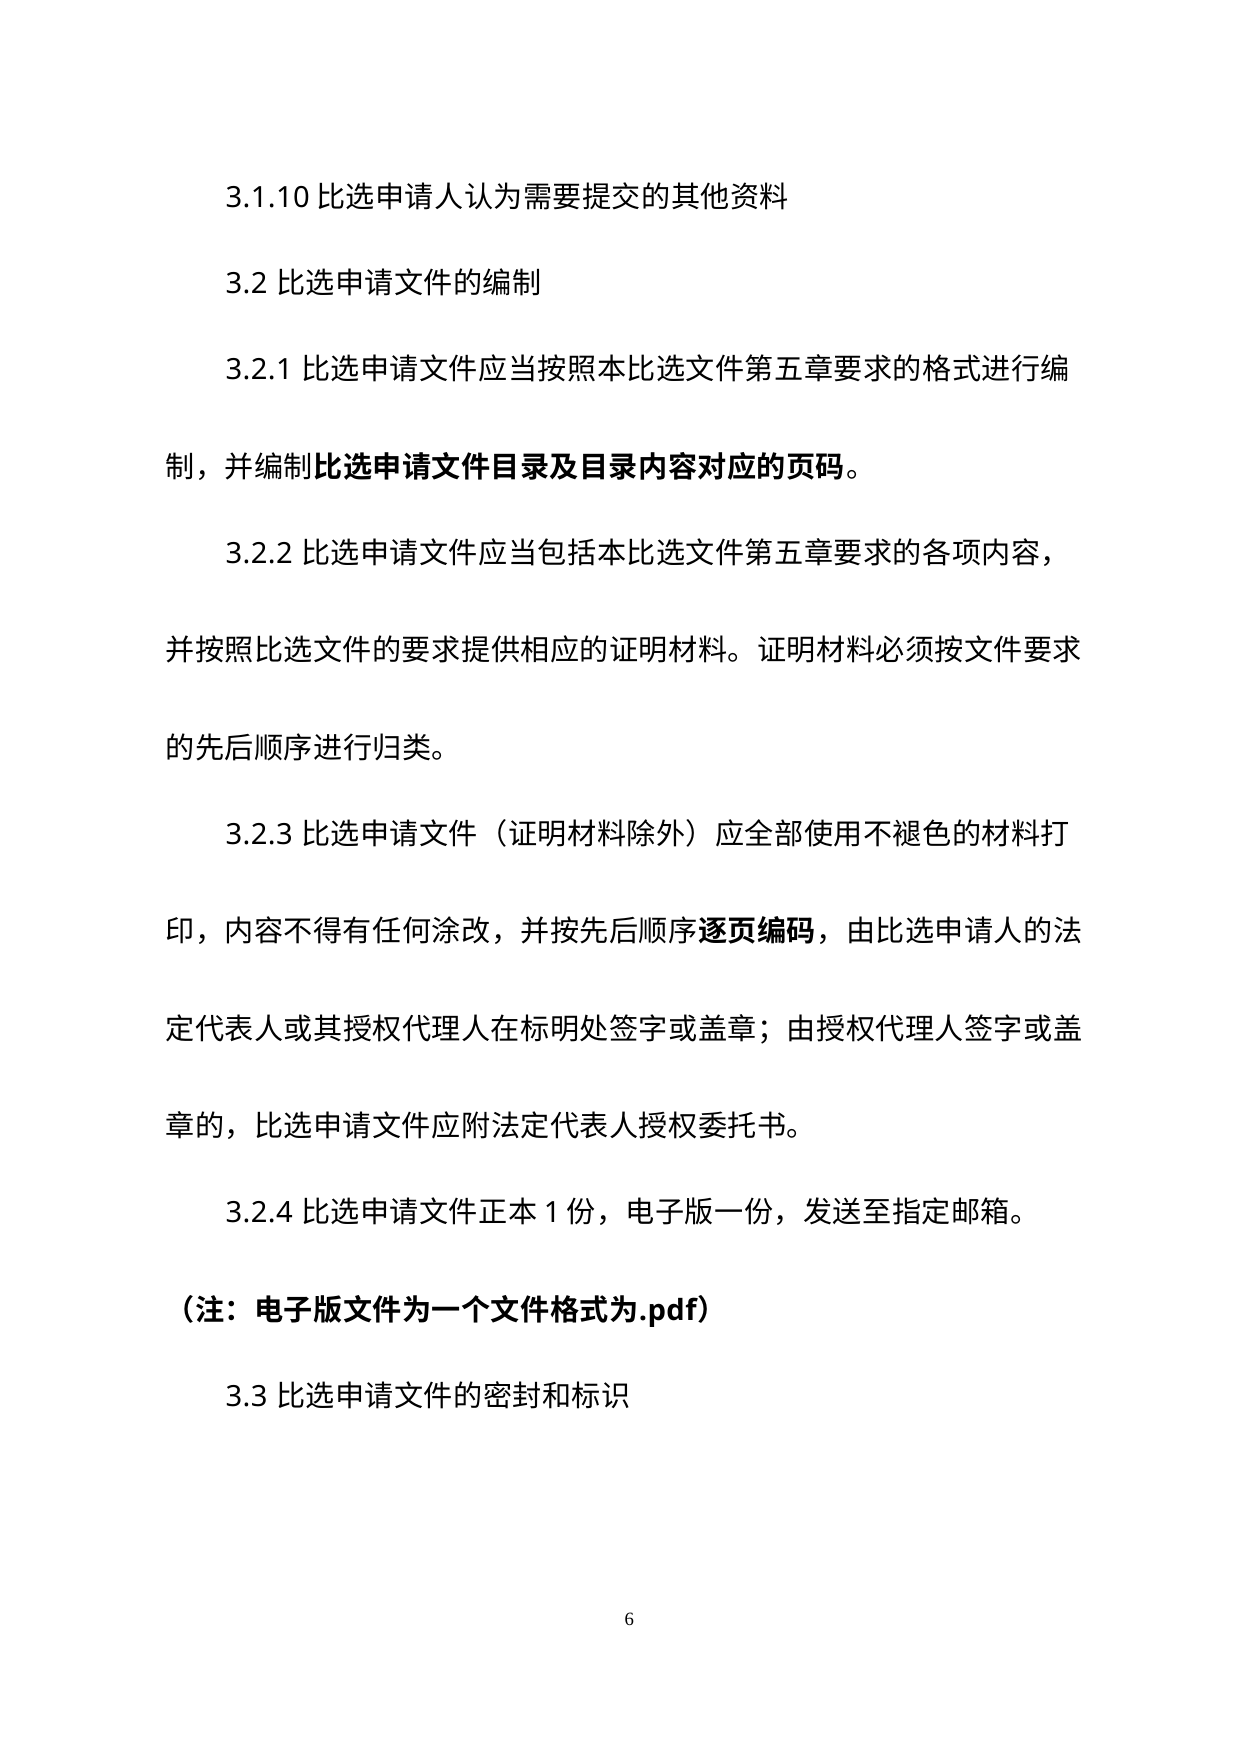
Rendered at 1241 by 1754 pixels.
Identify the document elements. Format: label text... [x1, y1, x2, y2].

text 3.2.4 比选申请文件正本1份，电子版一份，发送至指定邮箱。（注：电子版文件为一个文件格式为.pdf） [165, 1178, 1093, 1340]
text 3.2 比选申请文件的编制 [165, 248, 1093, 313]
text 3.3 比选申请文件的密封和标识 [165, 1361, 1093, 1426]
text 3.1.10比选申请人认为需要提交的其他资料 [165, 162, 1093, 227]
text 3.2.2 比选申请文件应当包括本比选文件第五章要求的各项内容，并按照比选文件的要求提供相应的证明材料。证明材料必须按文件要求的先后顺序进行归类。 [165, 518, 1093, 778]
text 3.2.3 比选申请文件（证明材料除外）应全部使用不褪色的材料打印，内容不得有任何涂改，并按先后顺序逐页编码，由比选申请人的法定代表人或其授权代理人在标明处签字或盖章；由授权代理人签字或盖章的，比选申请文件应附法定代表人授权委托书。 [165, 799, 1093, 1157]
text 3.2.1 比选申请文件应当按照本比选文件第五章要求的格式进行编制，并编制比选申请文件目录及目录内容对应的页码。 [165, 334, 1093, 497]
